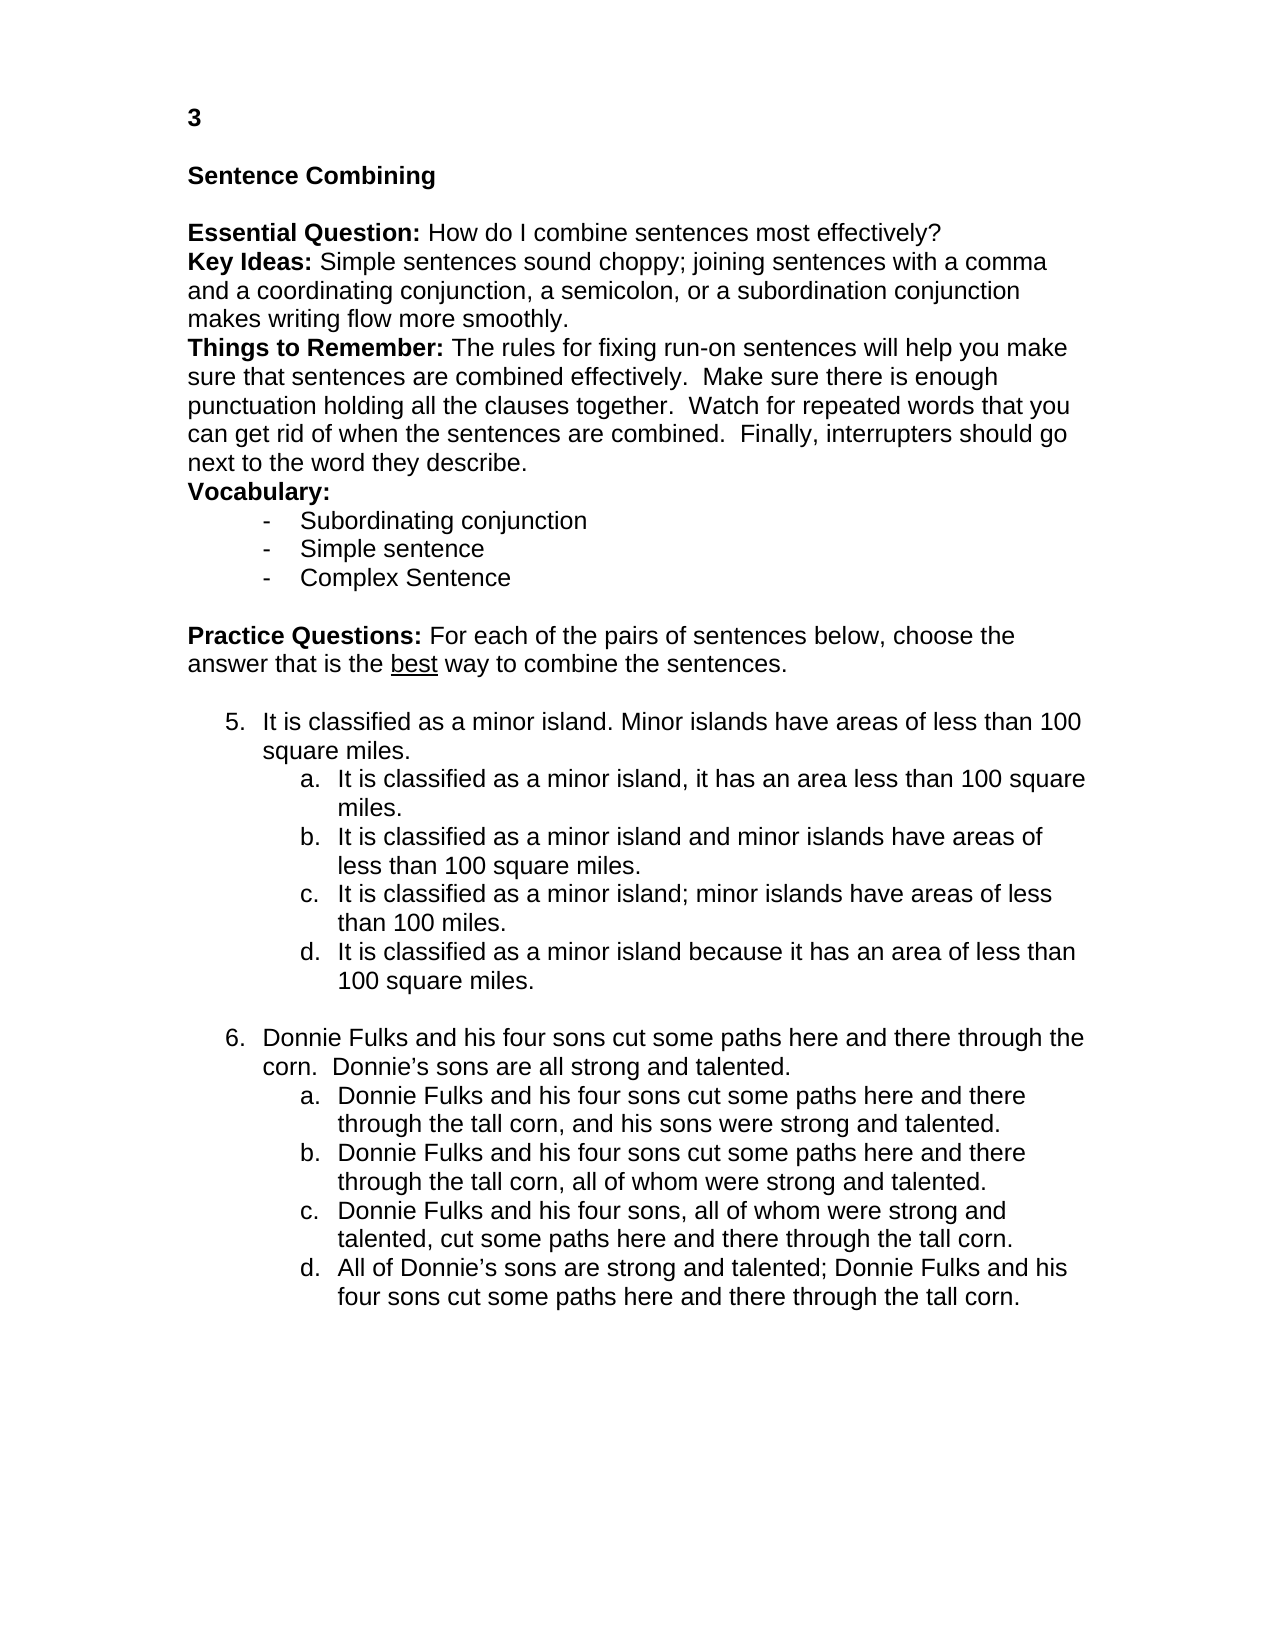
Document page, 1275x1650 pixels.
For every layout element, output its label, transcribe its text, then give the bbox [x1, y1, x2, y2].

text Vocabulary: [187, 477, 1087, 506]
list Donnie Fulks and his four sons cut some paths here and there through the tall corn, all of whom were strong and talented. [300, 1138, 1087, 1196]
text Sentence Combining [187, 161, 1087, 189]
list Complex Sentence [262, 563, 1087, 592]
list Subordinating conjunction [262, 506, 1087, 534]
list Donnie Fulks and his four sons cut some paths here and there through the tall corn, and his sons were strong and talented. [300, 1081, 1087, 1138]
list It is classified as a minor island; minor islands have areas of less than 100 miles. [300, 879, 1087, 937]
list It is classified as a minor island, it has an area less than 100 square miles. [300, 764, 1087, 822]
list Simple sentence [262, 534, 1087, 563]
list All of Donnie’s sons are strong and talented; Donnie Fulks and his four sons cut some paths here and there through the tall corn. [300, 1253, 1087, 1311]
list It is classified as a minor island because it has an area of less than 100 square miles. [300, 937, 1087, 994]
text Key Ideas: Simple sentences sound choppy; joining sentences with a comma and a coordinating conjunction, a semicolon, or a subordination conjunction makes writing flow more smoothly. [187, 247, 1087, 333]
text Things to Remember: The rules for fixing run-on sentences will help you make sure that sentences are combined effectively. Make sure there is enough punctuation holding all the clauses together. Watch for repeated words that you can get rid of when the sentences are combined. Finally, interrupters should go next to the word they describe. [187, 333, 1087, 477]
list It is classified as a minor island and minor islands have areas of less than 100 square miles. [300, 822, 1087, 879]
list Donnie Fulks and his four sons, all of whom were strong and talented, cut some paths here and there through the tall corn. [300, 1196, 1087, 1253]
list It is classified as a minor island. Minor islands have areas of less than 100 square miles. [225, 707, 1087, 764]
list Donnie Fulks and his four sons cut some paths here and there through the corn. Donnie’s sons are all strong and talented. [225, 1023, 1087, 1081]
text 3 [187, 103, 1087, 132]
text Practice Questions: For each of the pairs of sentences below, choose the answer that is the best way to combine the sentences. [187, 621, 1087, 678]
text Essential Question: How do I combine sentences most effectively? [187, 218, 1087, 247]
